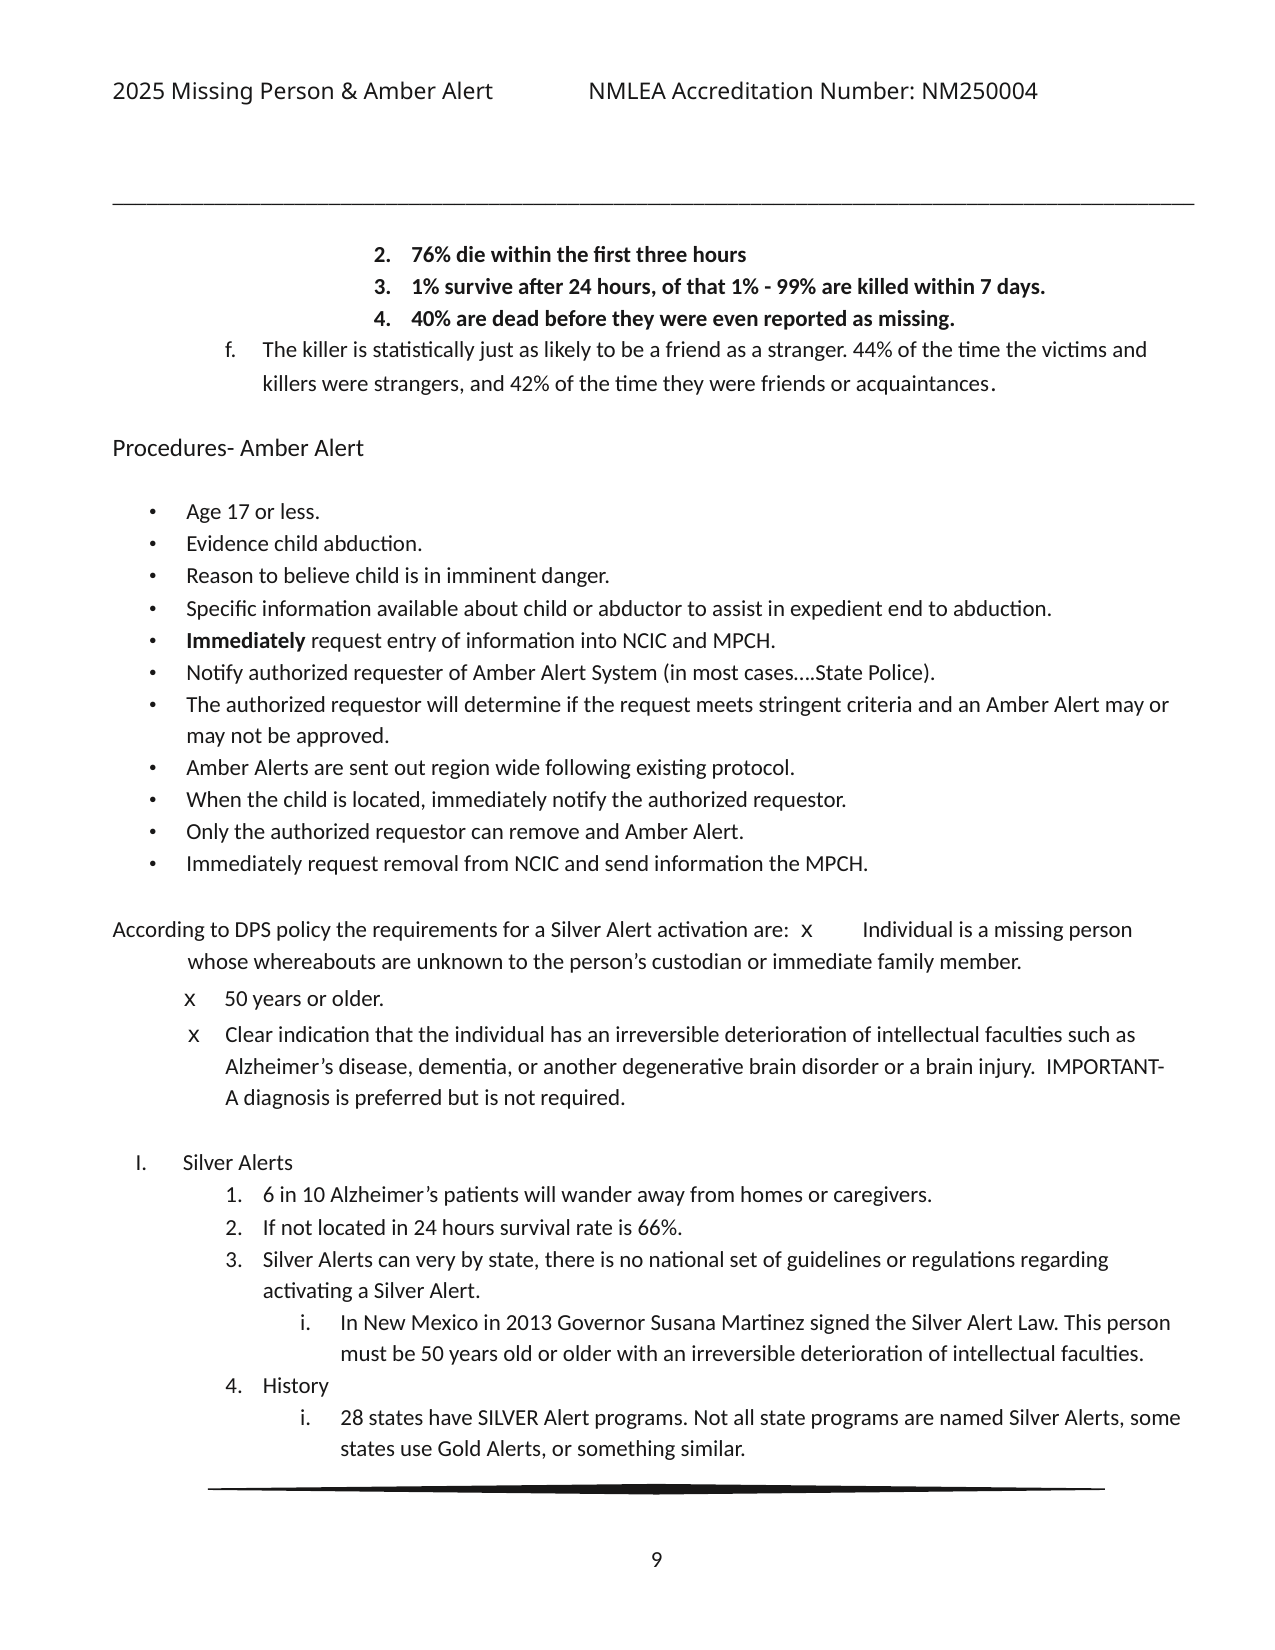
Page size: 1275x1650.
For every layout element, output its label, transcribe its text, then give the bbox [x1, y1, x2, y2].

list Immediately request entry of information into NCIC and MPCH. [148, 626, 1201, 654]
list Reason to believe child is in imminent danger. [148, 562, 1201, 589]
list Evidence child abduction. [148, 529, 1201, 557]
text I. Silver Alerts [112, 1148, 1201, 1176]
list The killer is statistically just as likely to be a friend as a stranger. 44% of the time the victims and killers were strangers, and 42% of the time they were friends or acquaintances. [225, 335, 1201, 397]
list Silver Alerts can very by state, there is no national set of guidelines or regulations regarding activating a Silver Alert. [225, 1245, 1201, 1304]
list Immediately request removal from NCIC and send information the MPCH. [148, 849, 1201, 877]
list Specific information available about child or abductor to assist in expedient end to abduction. [148, 594, 1201, 622]
text x Clear indication that the individual has an irreversible deterioration of intellectual faculties such as Alzheimer’s disease, dementia, or another degenerative brain disorder or a brain injury. IMPORTANT- A diagnosis is preferred but is not required. [188, 1018, 1174, 1111]
list 28 states have SILVER Alert programs. Not all state programs are named Silver Alerts, some states use Gold Alerts, or something similar. [300, 1403, 1201, 1462]
list In New Mexico in 2013 Governor Susana Martinez signed the Silver Alert Law. This person must be 50 years old or older with an irreversible deterioration of intellectual faculties. [300, 1308, 1201, 1367]
text According to DPS policy the requirements for a Silver Alert activation are: x Individual is a missing person whose whereabouts are unknown to the person’s custodian or immediate family member. [112, 913, 1191, 976]
list 1% survive after 24 hours, of that 1% - 99% are killed within 7 days. [373, 272, 1201, 300]
list 6 in 10 Alzheimer’s patients will wander away from homes or caregivers. [225, 1181, 1201, 1208]
list 76% die within the first three hours [373, 241, 1201, 269]
list Notify authorized requester of Amber Alert System (in most cases….State Police). [148, 658, 1201, 686]
list Age 17 or less. [148, 497, 1201, 525]
text x 50 years or older. [112, 982, 1201, 1013]
list 40% are dead before they were even reported as missing. [373, 304, 1201, 332]
text Procedures- Amber Alert [112, 432, 1201, 462]
list Amber Alerts are sent out region wide following existing protocol. [148, 753, 1201, 781]
list The authorized requestor will determine if the request meets stringent criteria and an Amber Alert may or may not be approved. [148, 690, 1201, 749]
list History [225, 1371, 1201, 1399]
list When the child is located, immediately notify the authorized requestor. [148, 785, 1201, 813]
list Only the authorized requestor can remove and Amber Alert. [148, 817, 1201, 845]
list If not located in 24 hours survival rate is 66%. [225, 1213, 1201, 1241]
